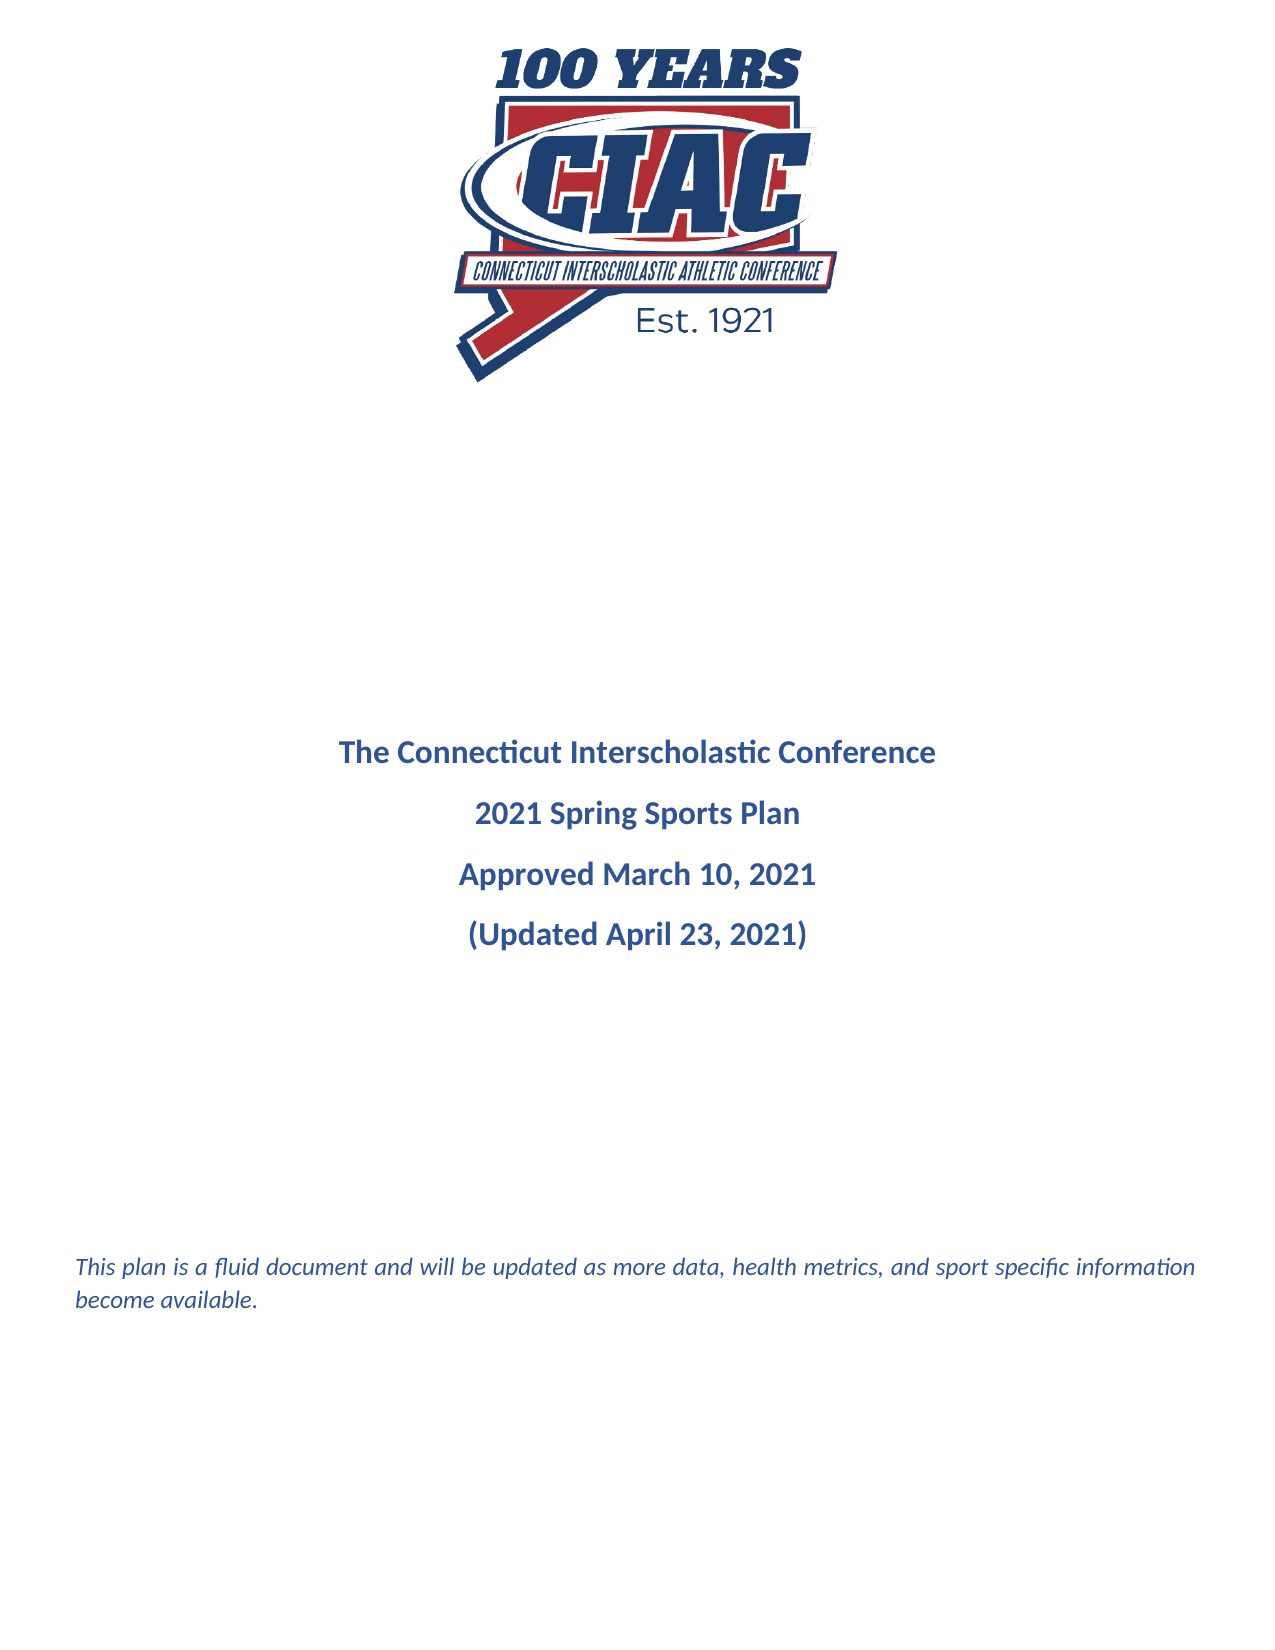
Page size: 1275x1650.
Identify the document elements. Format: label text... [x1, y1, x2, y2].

text 2021 Spring Sports Plan [75, 792, 1200, 833]
text Approved March 10, 2021 [75, 852, 1200, 893]
text This plan is a fluid document and will be updated as more data, health metrics, and sport specific information become available. [75, 1251, 1200, 1314]
text The Connecticut Interscholastic Conference [75, 731, 1200, 772]
picture [440, 35, 849, 392]
text (Updated April 23, 2021) [75, 913, 1200, 984]
